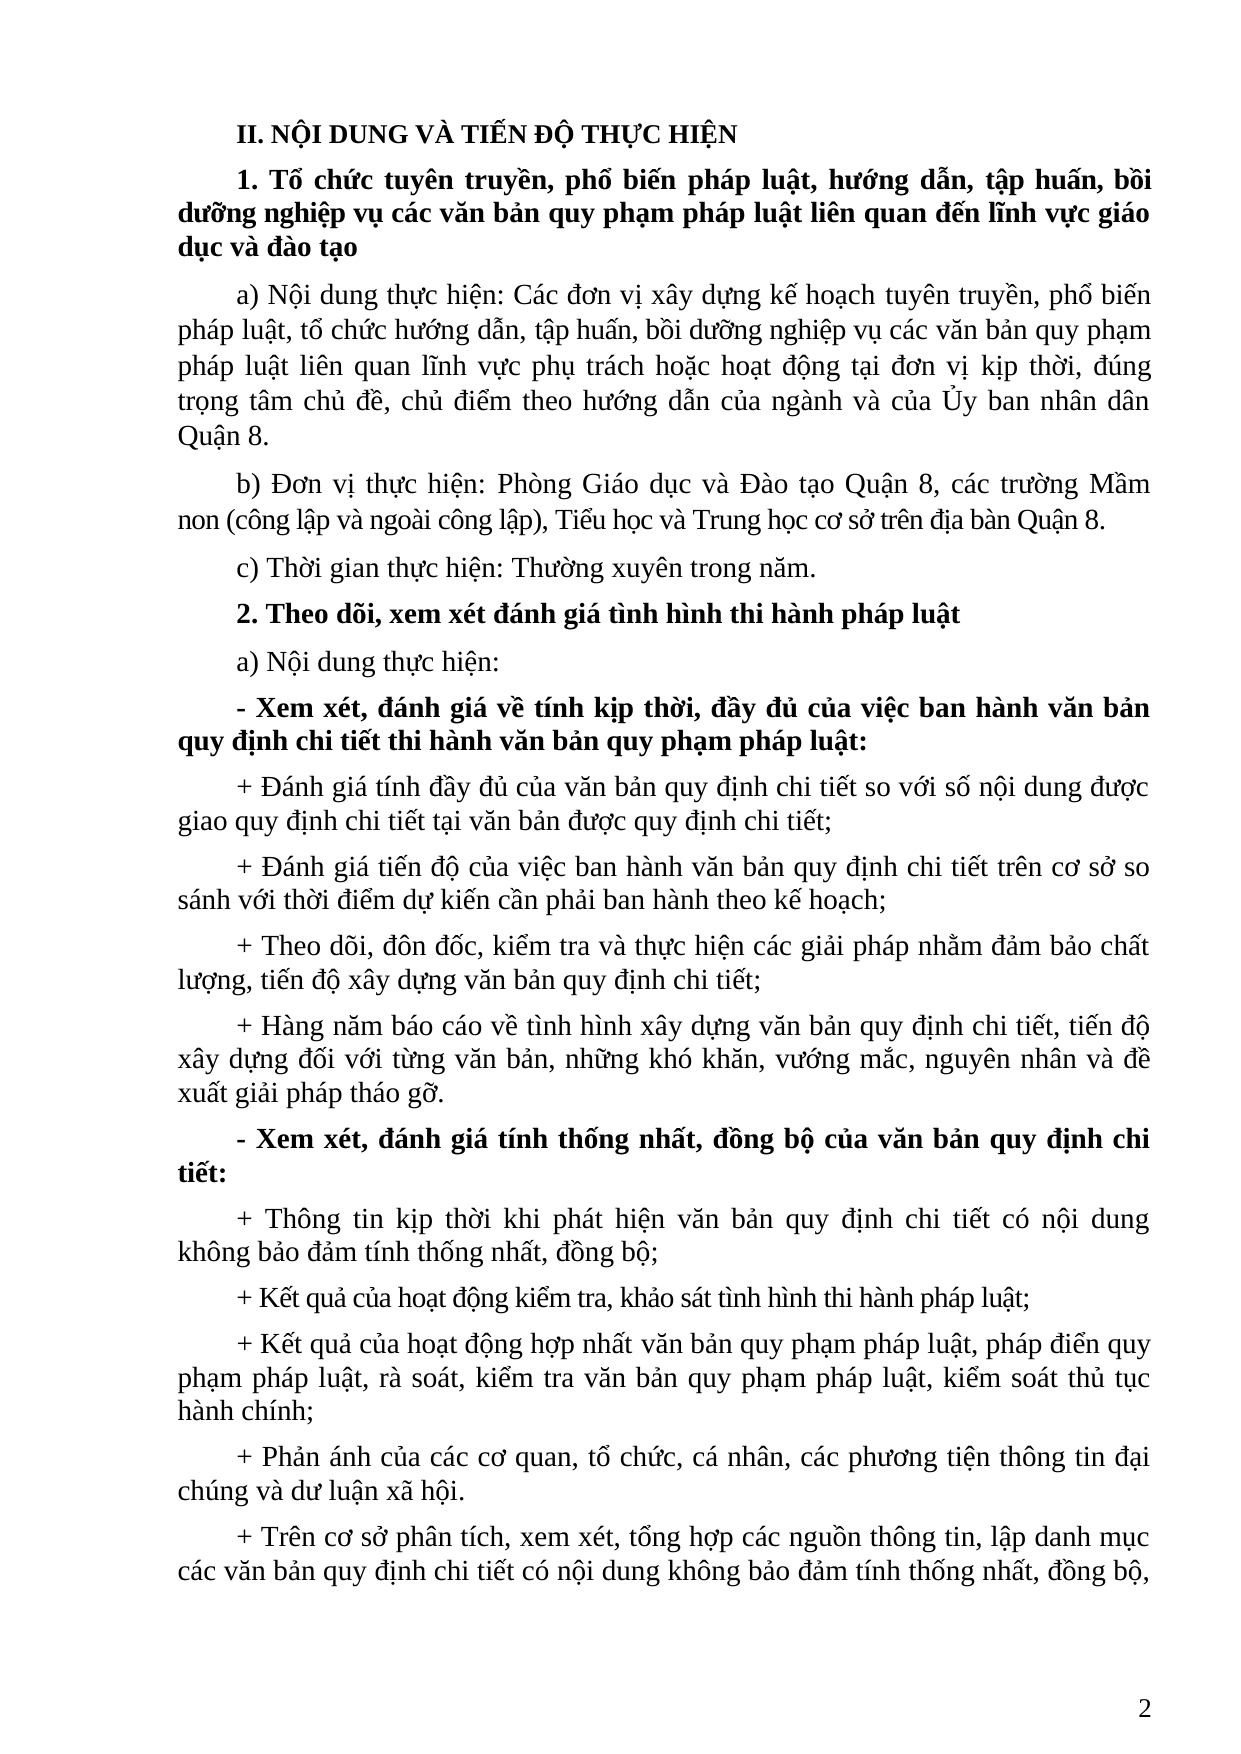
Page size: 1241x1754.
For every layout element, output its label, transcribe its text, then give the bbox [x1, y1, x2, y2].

text 2. Theo dõi, xem xét đánh giá tình hình thi hành pháp luật [236, 596, 1152, 629]
text + Thông tin kịp thời khi phát hiện văn bản quy định chi tiết có nội dung không bảo đảm tính thống nhất, đồng bộ; [177, 1201, 1152, 1268]
text + Kết quả của hoạt động hợp nhất văn bản quy phạm pháp luật, pháp điển quy phạm pháp luật, rà soát, kiểm tra văn bản quy phạm pháp luật, kiểm soát thủ tục hành chính; [177, 1326, 1152, 1427]
text - Xem xét, đánh giá về tính kịp thời, đầy đủ của việc ban hành văn bản quy định chi tiết thi hành văn bản quy phạm pháp luật: [177, 690, 1152, 757]
text II. NỘI DUNG VÀ TIẾN ĐỘ THỰC HIỆN [177, 118, 1152, 149]
text a) Nội dung thực hiện: Các đơn vị xây dựng kế hoạch tuyên truyền, phổ biến pháp luật, tổ chức hướng dẫn, tập huấn, bồi dưỡng nghiệp vụ các văn bản quy phạm pháp luật liên quan lĩnh vực phụ trách hoặc hoạt động tại đơn vị kịp thời, đúng trọng tâm chủ đề, chủ điểm theo hướng dẫn của ngành và của Ủy ban nhân dân Quận 8. [177, 275, 1152, 452]
text + Đánh giá tiến độ của việc ban hành văn bản quy định chi tiết trên cơ sở so sánh với thời điểm dự kiến cần phải ban hành theo kế hoạch; [177, 849, 1152, 916]
text c) Thời gian thực hiện: Thường xuyên trong năm. [177, 548, 1152, 583]
text + Phản ánh của các cơ quan, tổ chức, cá nhân, các phương tiện thông tin đại chúng và dư luận xã hội. [177, 1439, 1152, 1507]
text + Hàng năm báo cáo về tình hình xây dựng văn bản quy định chi tiết, tiến độ xây dựng đối với từng văn bản, những khó khăn, vướng mắc, nguyên nhân và đề xuất giải pháp tháo gỡ. [177, 1008, 1152, 1109]
text + Đánh giá tính đầy đủ của văn bản quy định chi tiết so với số nội dung được giao quy định chi tiết tại văn bản được quy định chi tiết; [177, 769, 1152, 836]
text + Kết quả của hoạt động kiểm tra, khảo sát tình hình thi hành pháp luật; [177, 1280, 1152, 1314]
text + Theo dõi, đôn đốc, kiểm tra và thực hiện các giải pháp nhằm đảm bảo chất lượng, tiến độ xây dựng văn bản quy định chi tiết; [177, 928, 1152, 996]
text a) Nội dung thực hiện: [177, 642, 1152, 677]
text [177, 1519, 1152, 1586]
text - Xem xét, đánh giá tính thống nhất, đồng bộ của văn bản quy định chi tiết: [177, 1121, 1152, 1188]
text 1. Tổ chức tuyên truyền, phổ biến pháp luật, hướng dẫn, tập huấn, bồi dưỡng nghiệp vụ các văn bản quy phạm pháp luật liên quan đến lĩnh vực giáo dục và đào tạo [177, 162, 1152, 262]
text b) Đơn vị thực hiện: Phòng Giáo dục và Đào tạo Quận 8, các trường Mầm non (công lập và ngoài công lập), Tiểu học và Trung học cơ sở trên địa bàn Quận 8. [177, 464, 1152, 535]
